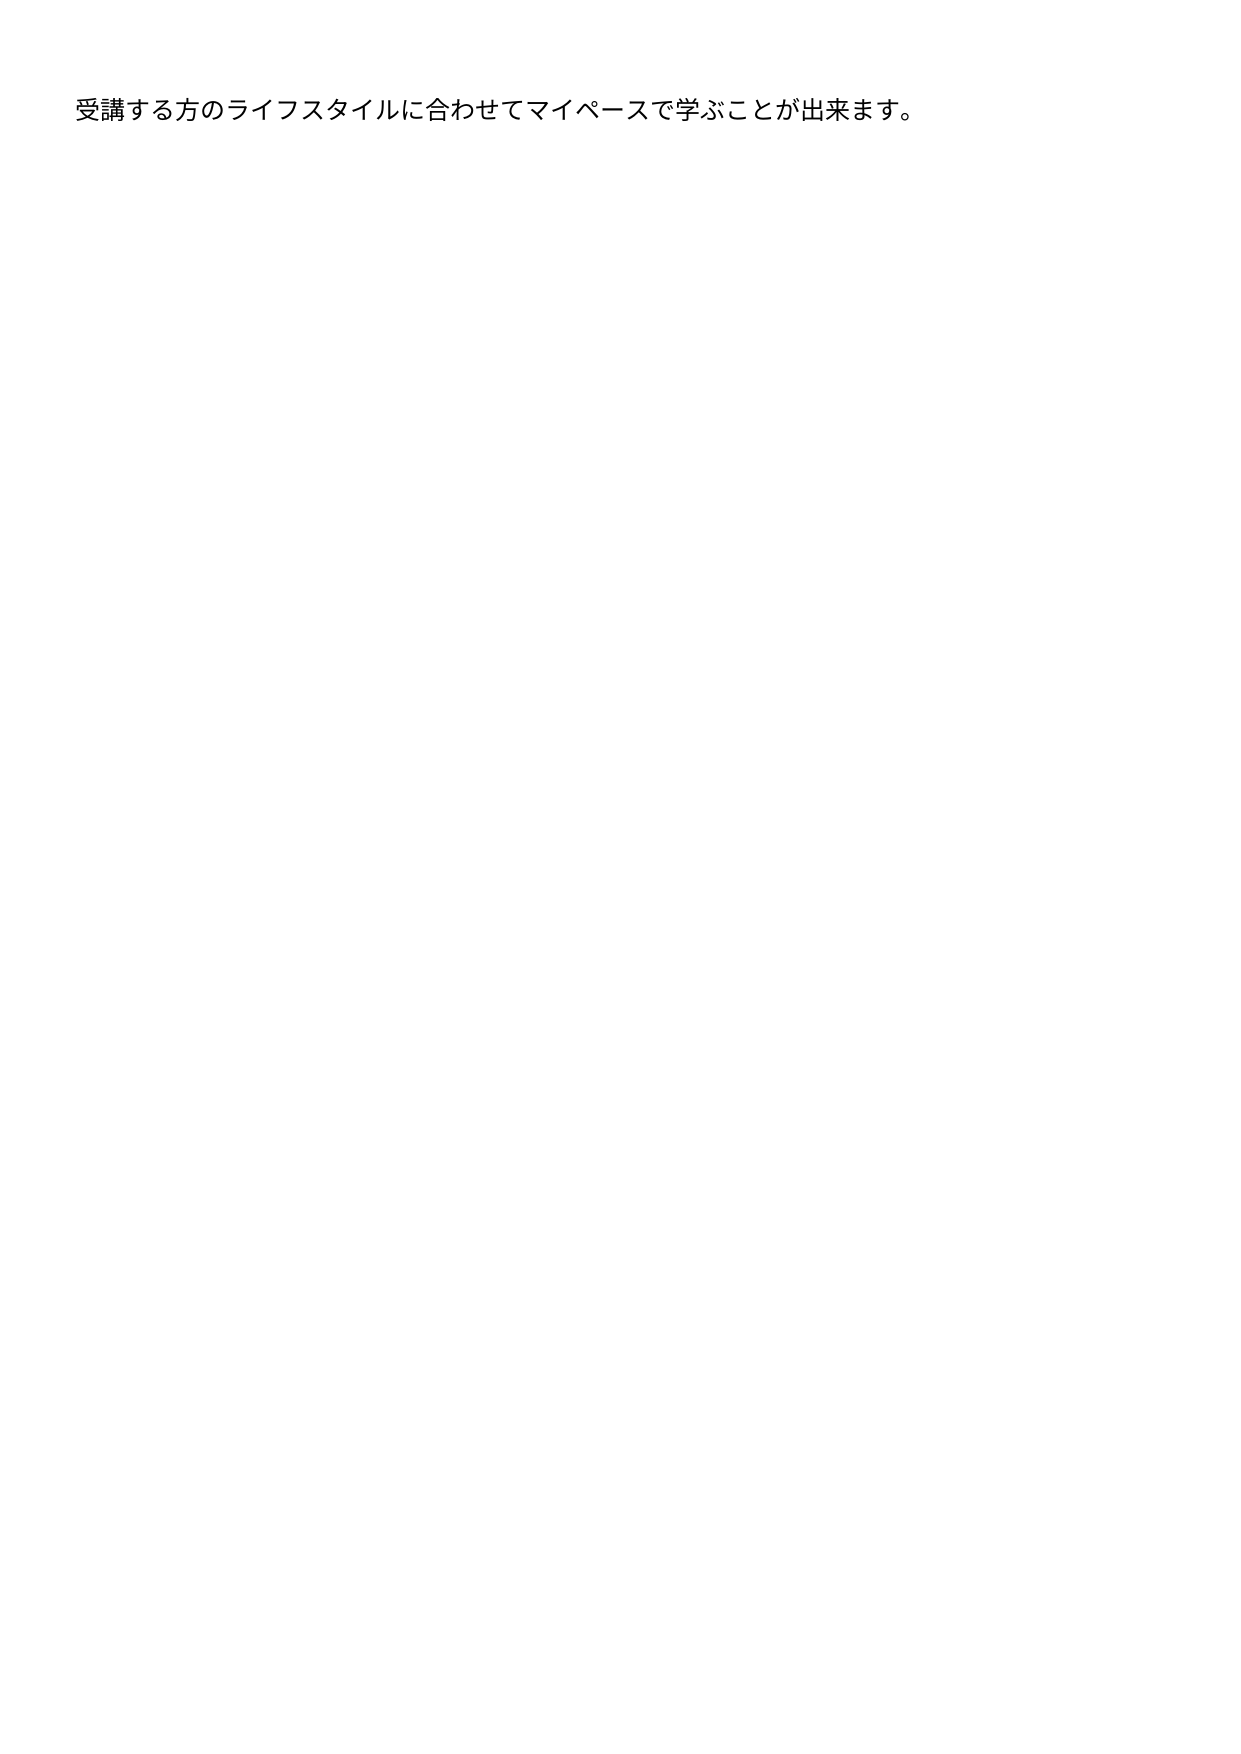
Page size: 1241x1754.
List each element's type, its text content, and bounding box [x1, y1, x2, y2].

text 受講する方のライフスタイルに合わせてマイペースで学ぶことが出来ます。 [75, 89, 1165, 127]
